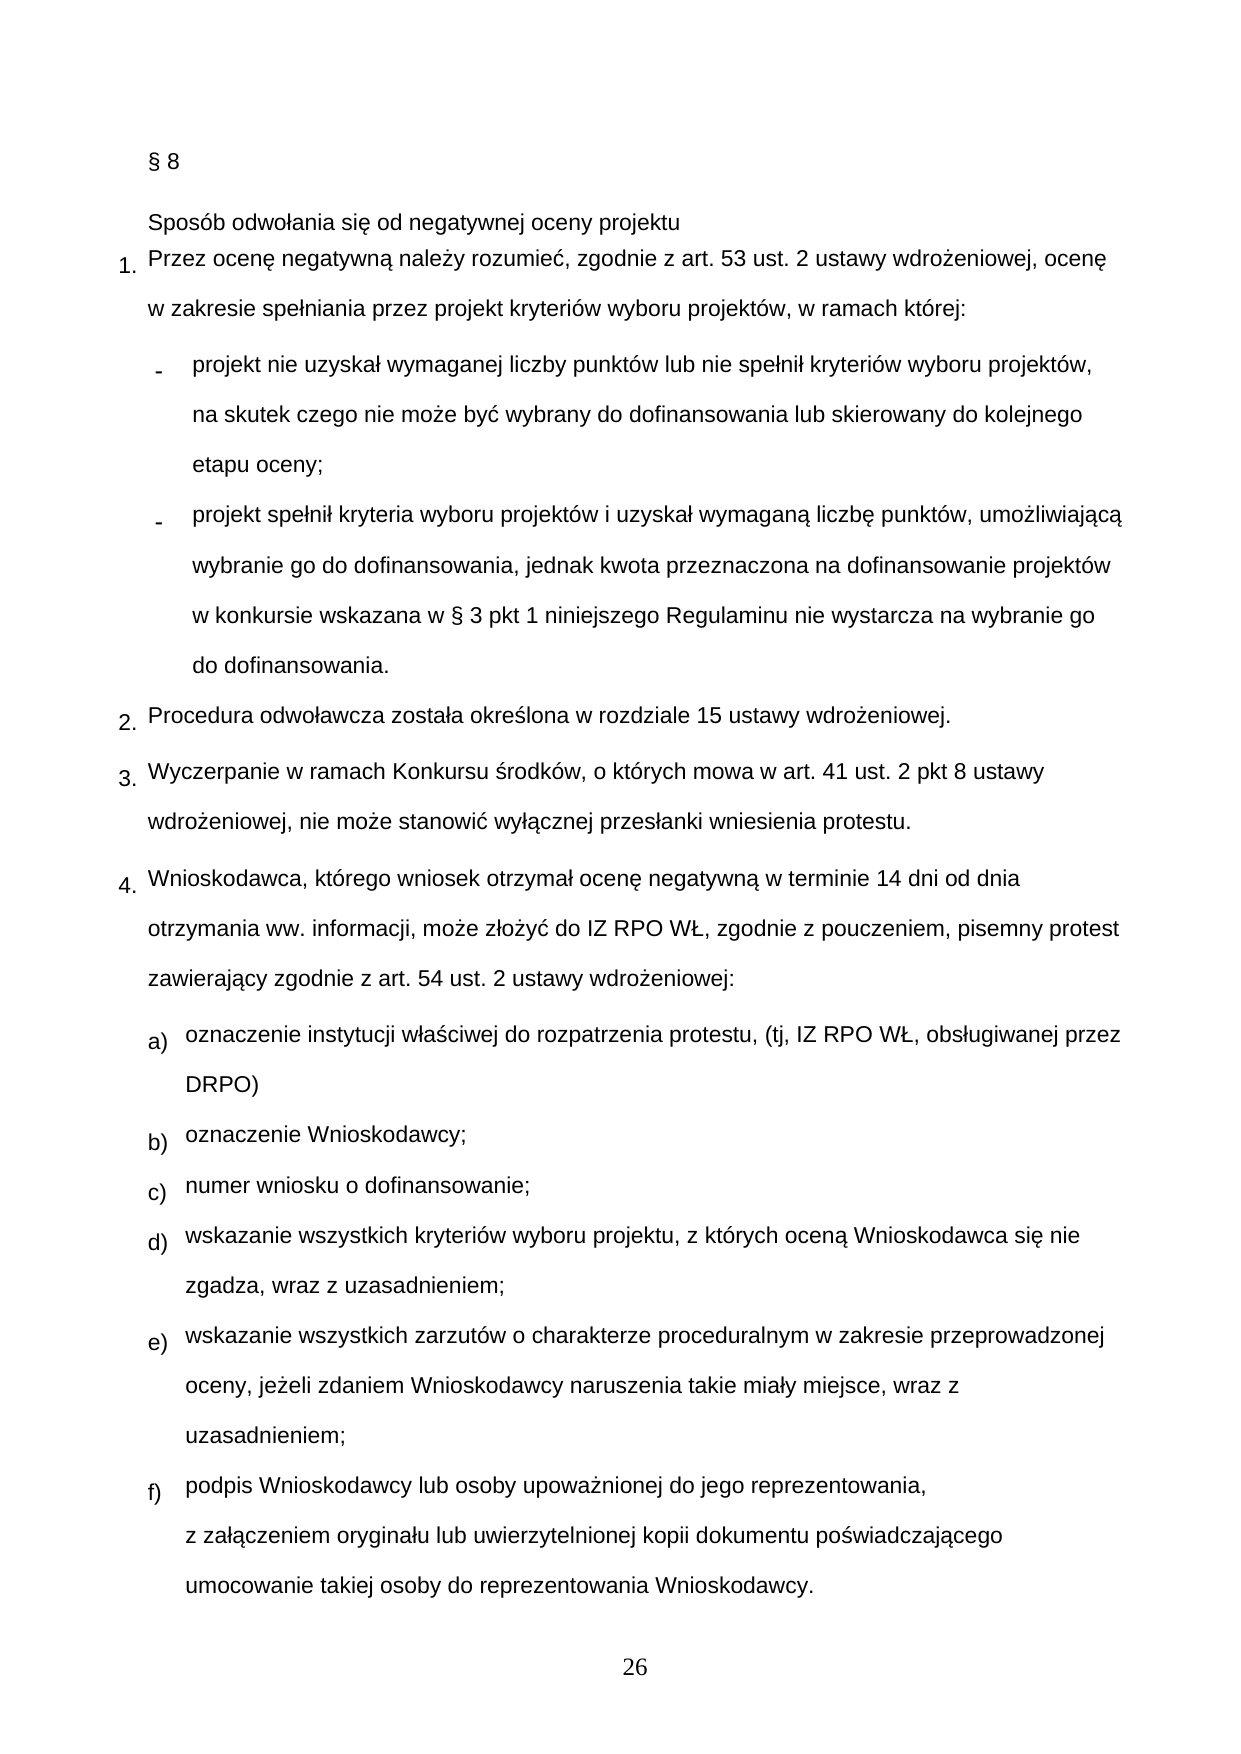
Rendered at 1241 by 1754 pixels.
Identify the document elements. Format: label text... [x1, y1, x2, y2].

list numer wniosku o dofinansowanie; [148, 1172, 1122, 1205]
list wskazanie wszystkich kryteriów wyboru projektu, z których oceną Wnioskodawca się nie zgadza, wraz z uzasadnieniem; [148, 1222, 1122, 1305]
list projekt nie uzyskał wymaganej liczby punktów lub nie spełnił kryteriów wyboru projektów, na skutek czego nie może być wybrany do dofinansowania lub skierowany do kolejnego etapu oceny; [155, 351, 1122, 485]
subtitle § 8 [148, 148, 1122, 181]
list oznaczenie instytucji właściwej do rozpatrzenia protestu, (tj, IZ RPO WŁ, obsługiwanej przez DRPO) [148, 1021, 1122, 1105]
list Przez ocenę negatywną należy rozumieć, zgodnie z art. 53 ust. 2 ustawy wdrożeniowej, ocenę w zakresie spełniania przez projekt kryteriów wyboru projektów, w ramach której: [118, 245, 1122, 328]
list Wnioskodawca, którego wniosek otrzymał ocenę negatywną w terminie 14 dni od dnia otrzymania ww. informacji, może złożyć do IZ RPO WŁ, zgodnie z pouczeniem, pisemny protest zawierający zgodnie z art. 54 ust. 2 ustawy wdrożeniowej: [118, 865, 1122, 998]
list podpis Wnioskodawcy lub osoby upoważnionej do jego reprezentowania, z załączeniem oryginału lub uwierzytelnionej kopii dokumentu poświadczającego umocowanie takiej osoby do reprezentowania Wnioskodawcy. [148, 1472, 1122, 1606]
list Procedura odwoławcza została określona w rozdziale 15 ustawy wdrożeniowej. [118, 702, 1122, 735]
list oznaczenie Wnioskodawcy; [148, 1121, 1122, 1155]
list projekt spełnił kryteria wyboru projektów i uzyskał wymaganą liczbę punktów, umożliwiającą wybranie go do dofinansowania, jednak kwota przeznaczona na dofinansowanie projektów w konkursie wskazana w § 3 pkt 1 niniejszego Regulaminu nie wystarcza na wybranie go do dofinansowania. [155, 501, 1122, 685]
list wskazanie wszystkich zarzutów o charakterze proceduralnym w zakresie przeprowadzonej oceny, jeżeli zdaniem Wnioskodawcy naruszenia takie miały miejsce, wraz z uzasadnieniem; [148, 1322, 1122, 1456]
subtitle Sposób odwołania się od negatywnej oceny projektu [148, 209, 1122, 242]
list Wyczerpanie w ramach Konkursu środków, o których mowa w art. 41 ust. 2 pkt 8 ustawy wdrożeniowej, nie może stanowić wyłącznej przesłanki wniesienia protestu. [118, 758, 1122, 842]
